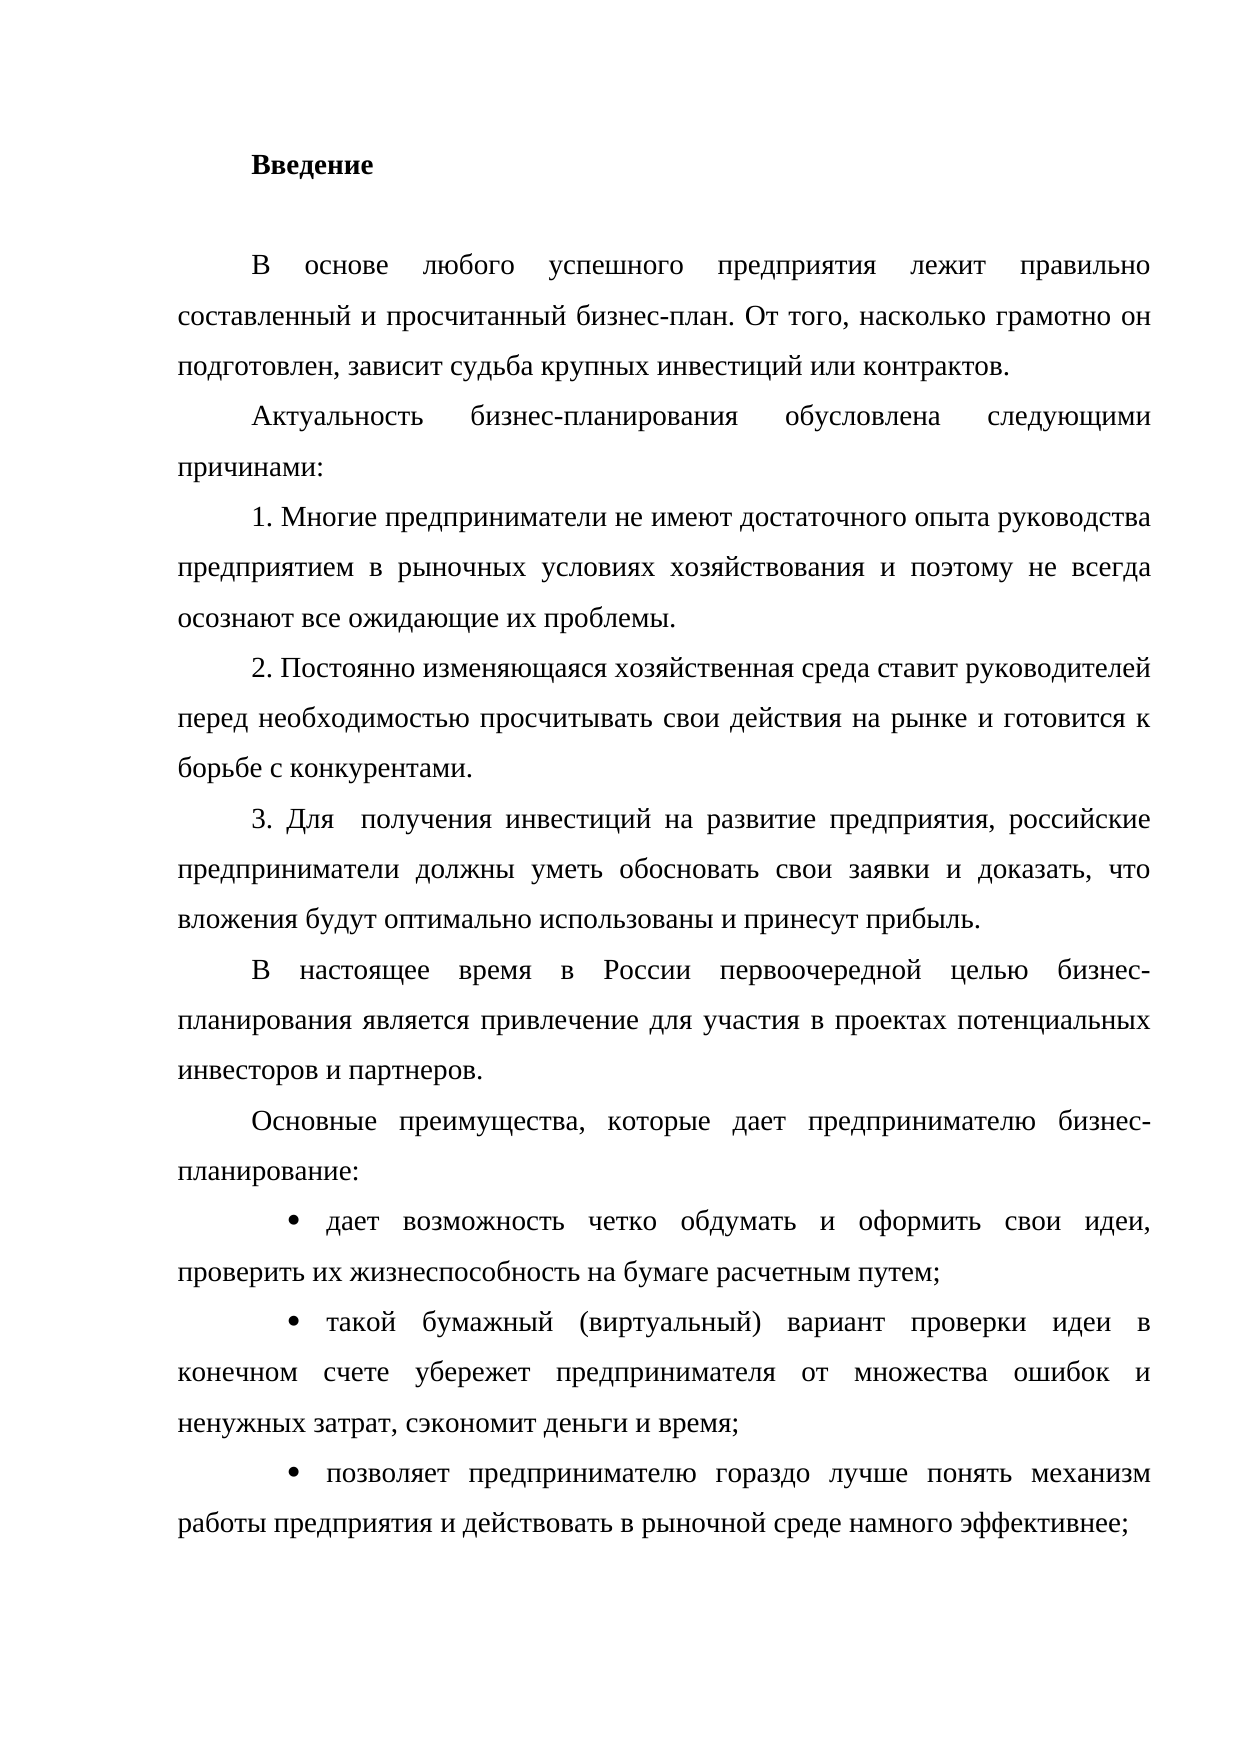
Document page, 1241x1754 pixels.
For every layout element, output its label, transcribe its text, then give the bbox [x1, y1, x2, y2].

text В основе любого успешного предприятия лежит правильно составленный и просчитанный бизнес-план. От того, насколько грамотно он подготовлен, зависит судьба крупных инвестиций или контрактов. [177, 247, 1152, 382]
text 2. Постоянно изменяющаяся хозяйственная среда ставит руководителей перед необходимостью просчитывать свои действия на рынке и готовится к борьбе с конкурентами. [177, 650, 1152, 784]
text 3. Для получения инвестиций на развитие предприятия, российские предприниматели должны уметь обосновать свои заявки и доказать, что вложения будут оптимально использованы и принесут прибыль. [177, 801, 1152, 935]
text Основные преимущества, которые дает предпринимателю бизнес-планирование: [177, 1103, 1152, 1187]
subtitle Введение [177, 147, 1152, 180]
list такой бумажный (виртуальный) вариант проверки идеи в конечном счете убережет предпринимателя от множества ошибок и ненужных затрат, сэкономит деньги и время; [177, 1304, 1152, 1438]
list дает возможность четко обдумать и оформить свои идеи, проверить их жизнеспособность на бумаге расчетным путем; [177, 1203, 1152, 1287]
text 1. Многие предприниматели не имеют достаточного опыта руководства предприятием в рыночных условиях хозяйствования и поэтому не всегда осознают все ожидающие их проблемы. [177, 499, 1152, 633]
list позволяет предпринимателю гораздо лучше понять механизм работы предприятия и действовать в рыночной среде намного эффективнее; [177, 1455, 1152, 1539]
text В настоящее время в России первоочередной целью бизнес-планирования является привлечение для участия в проектах потенциальных инвесторов и партнеров. [177, 952, 1152, 1086]
text Актуальность бизнес-планирования обусловлена следующими причинами: [177, 398, 1152, 482]
